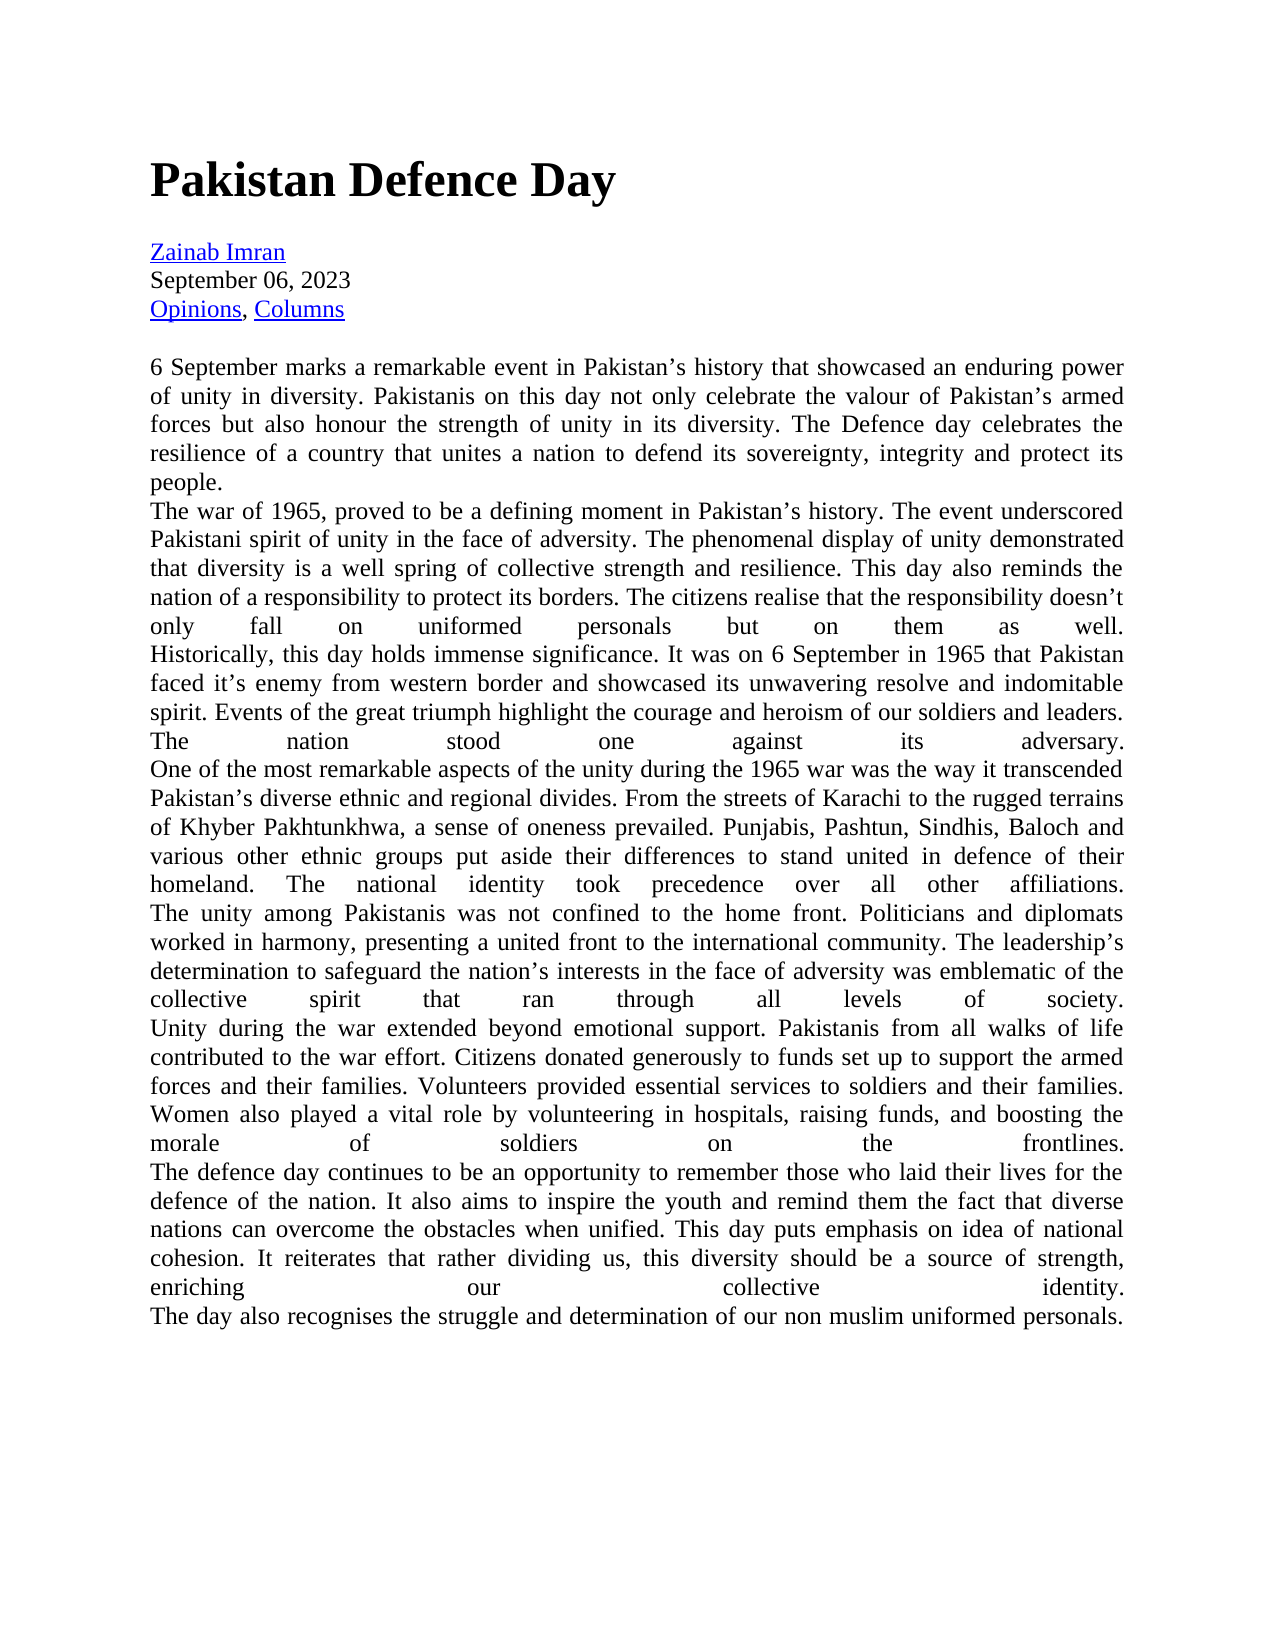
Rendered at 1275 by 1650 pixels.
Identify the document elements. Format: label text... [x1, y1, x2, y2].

text Opinions, Columns [150, 294, 1125, 323]
text Pakistan Defence Day [150, 150, 1125, 207]
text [150, 352, 1125, 1329]
text Zainab Imran [150, 237, 1125, 265]
text September 06, 2023 [150, 265, 1125, 294]
